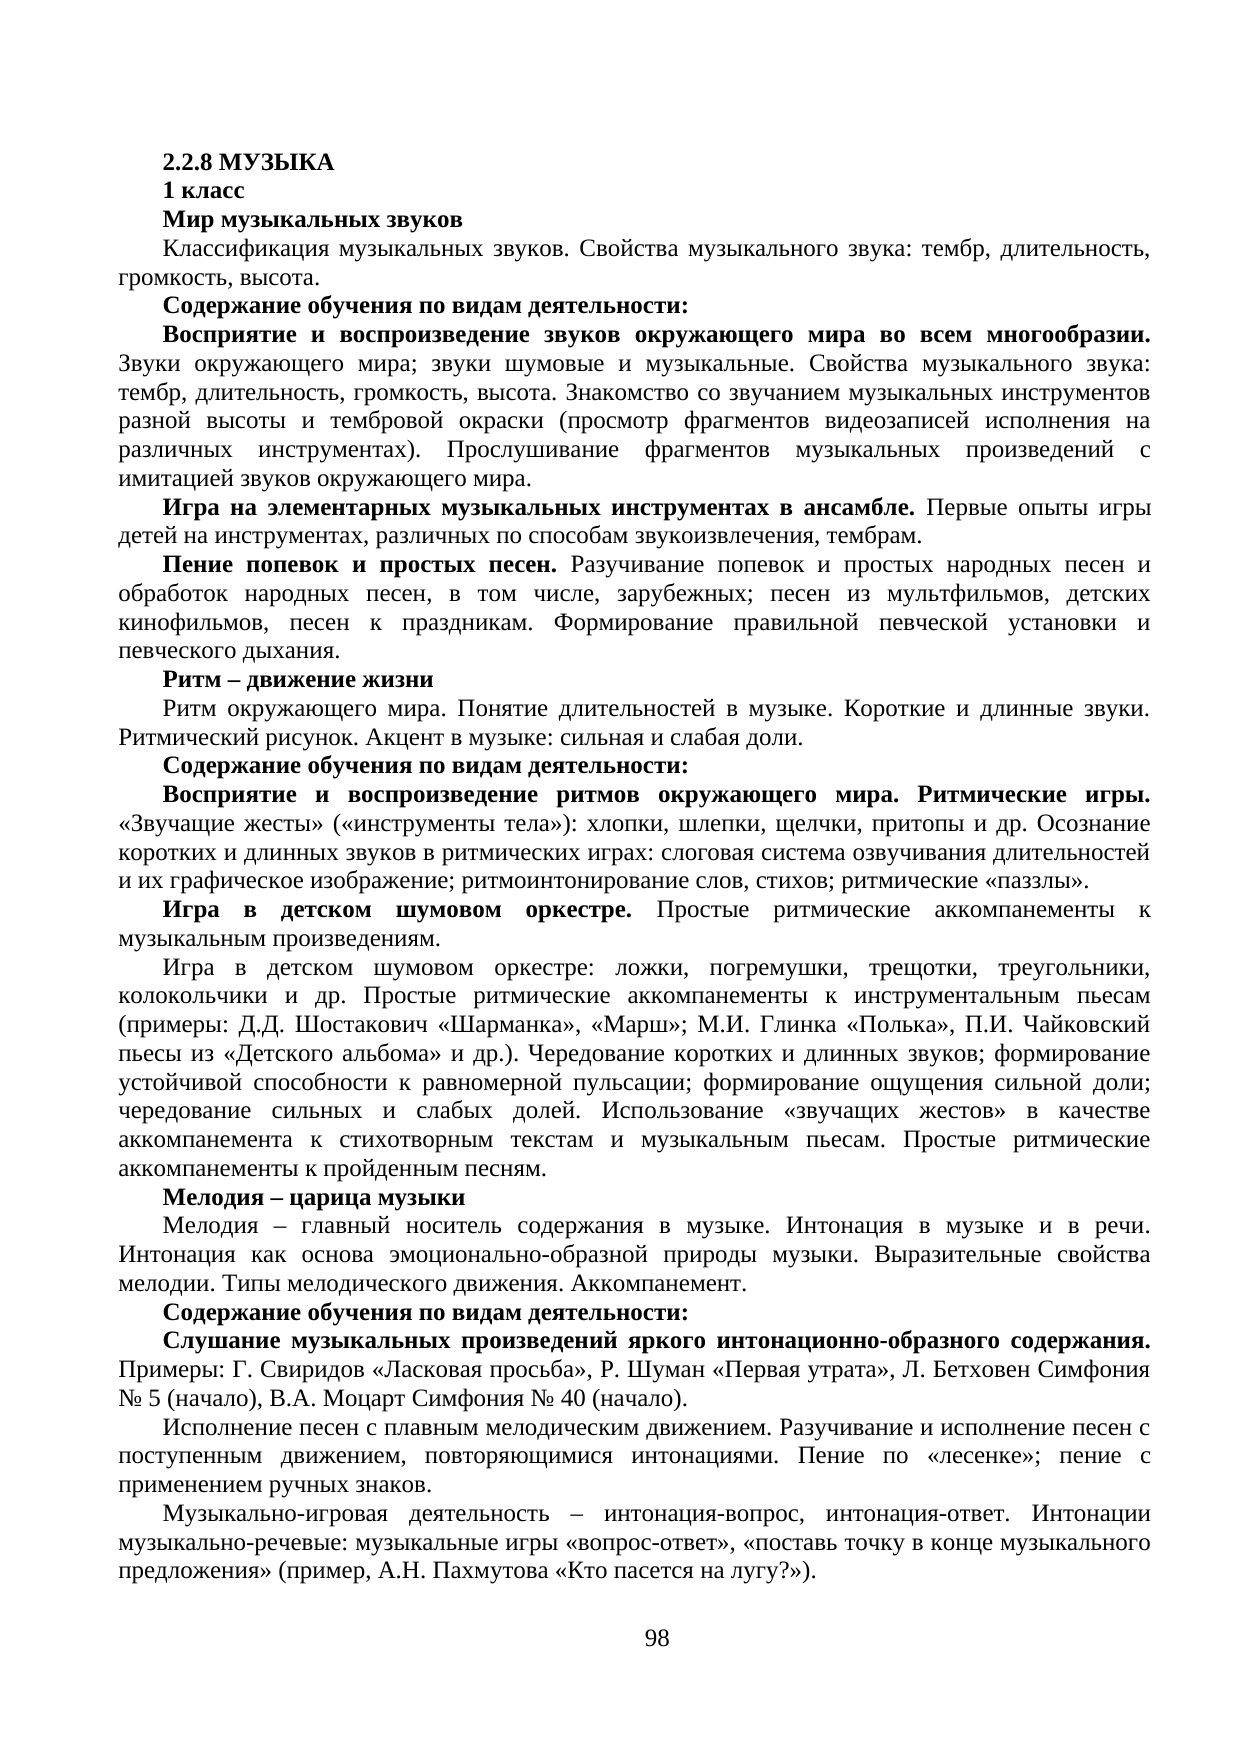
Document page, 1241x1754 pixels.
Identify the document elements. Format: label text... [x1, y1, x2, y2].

text Пение попевок и простых песен. Разучивание попевок и простых народных песен и обработок народных песен, в том числе, зарубежных; песен из мультфильмов, детских кинофильмов, песен к праздникам. Формирование правильной певческой установки и певческого дыхания. [118, 549, 1152, 664]
text Ритм – движение жизни [118, 664, 1152, 693]
text Мелодия – главный носитель содержания в музыке. Интонация в музыке и в речи. Интонация как основа эмоционально-образной природы музыки. Выразительные свойства мелодии. Типы мелодического движения. Аккомпанемент. [118, 1211, 1152, 1297]
text Ритм окружающего мира. Понятие длительностей в музыке. Короткие и длинные звуки. Ритмический рисунок. Акцент в музыке: сильная и слабая доли. [118, 693, 1152, 751]
text Восприятие и воспроизведение звуков окружающего мира во всем многообразии. Звуки окружающего мира; звуки шумовые и музыкальные. Свойства музыкального звука: тембр, длительность, громкость, высота. Знакомство со звучанием музыкальных инструментов разной высоты и тембровой окраски (просмотр фрагментов видеозаписей исполнения на различных инструментах). Прослушивание фрагментов музыкальных произведений с имитацией звуков окружающего мира. [118, 319, 1152, 492]
text 2.2.8 Музыка [162, 147, 1152, 176]
text Игра в детском шумовом оркестре. Простые ритмические аккомпанементы к музыкальным произведениям. [118, 894, 1152, 952]
text 1 класс [118, 176, 1152, 204]
text Содержание обучения по видам деятельности: [118, 291, 1152, 319]
text Игра на элементарных музыкальных инструментах в ансамбле. Первые опыты игры детей на инструментах, различных по способам звукоизвлечения, тембрам. [118, 492, 1152, 549]
text Восприятие и воспроизведение ритмов окружающего мира. Ритмические игры. «Звучащие жесты» («инструменты тела»): хлопки, шлепки, щелчки, притопы и др. Осознание коротких и длинных звуков в ритмических играх: слоговая система озвучивания длительностей и их графическое изображение; ритмоинтонирование слов, стихов; ритмические «паззлы». [118, 779, 1152, 894]
text Игра в детском шумовом оркестре: ложки, погремушки, трещотки, треугольники, колокольчики и др. Простые ритмические аккомпанементы к инструментальным пьесам (примеры: Д.Д. Шостакович «Шарманка», «Марш»; М.И. Глинка «Полька», П.И. Чайковский пьесы из «Детского альбома» и др.). Чередование коротких и длинных звуков; формирование устойчивой способности к равномерной пульсации; формирование ощущения сильной доли; чередование сильных и слабых долей. Использование «звучащих жестов» в качестве аккомпанемента к стихотворным текстам и музыкальным пьесам. Простые ритмические аккомпанементы к пройденным песням. [118, 952, 1152, 1182]
text Мир музыкальных звуков [118, 204, 1152, 233]
text Содержание обучения по видам деятельности: [118, 1297, 1152, 1326]
text Классификация музыкальных звуков. Свойства музыкального звука: тембр, длительность, громкость, высота. [118, 233, 1152, 291]
text Мелодия – царица музыки [118, 1182, 1152, 1211]
text Содержание обучения по видам деятельности: [118, 751, 1152, 779]
text Слушание музыкальных произведений яркого интонационно-образного содержания. Примеры: Г. Свиридов «Ласковая просьба», Р. Шуман «Первая утрата», Л. Бетховен Симфония № 5 (начало), В.А. Моцарт Симфония № 40 (начало). [118, 1326, 1152, 1412]
text Исполнение песен с плавным мелодическим движением. Разучивание и исполнение песен с поступенным движением, повторяющимися интонациями. Пение по «лесенке»; пение с применением ручных знаков. [118, 1412, 1152, 1498]
text Музыкально-игровая деятельность – интонация-вопрос, интонация-ответ. Интонации музыкально-речевые: музыкальные игры «вопрос-ответ», «поставь точку в конце музыкального предложения» (пример, А.Н. Пахмутова «Кто пасется на лугу?»). [118, 1498, 1152, 1584]
